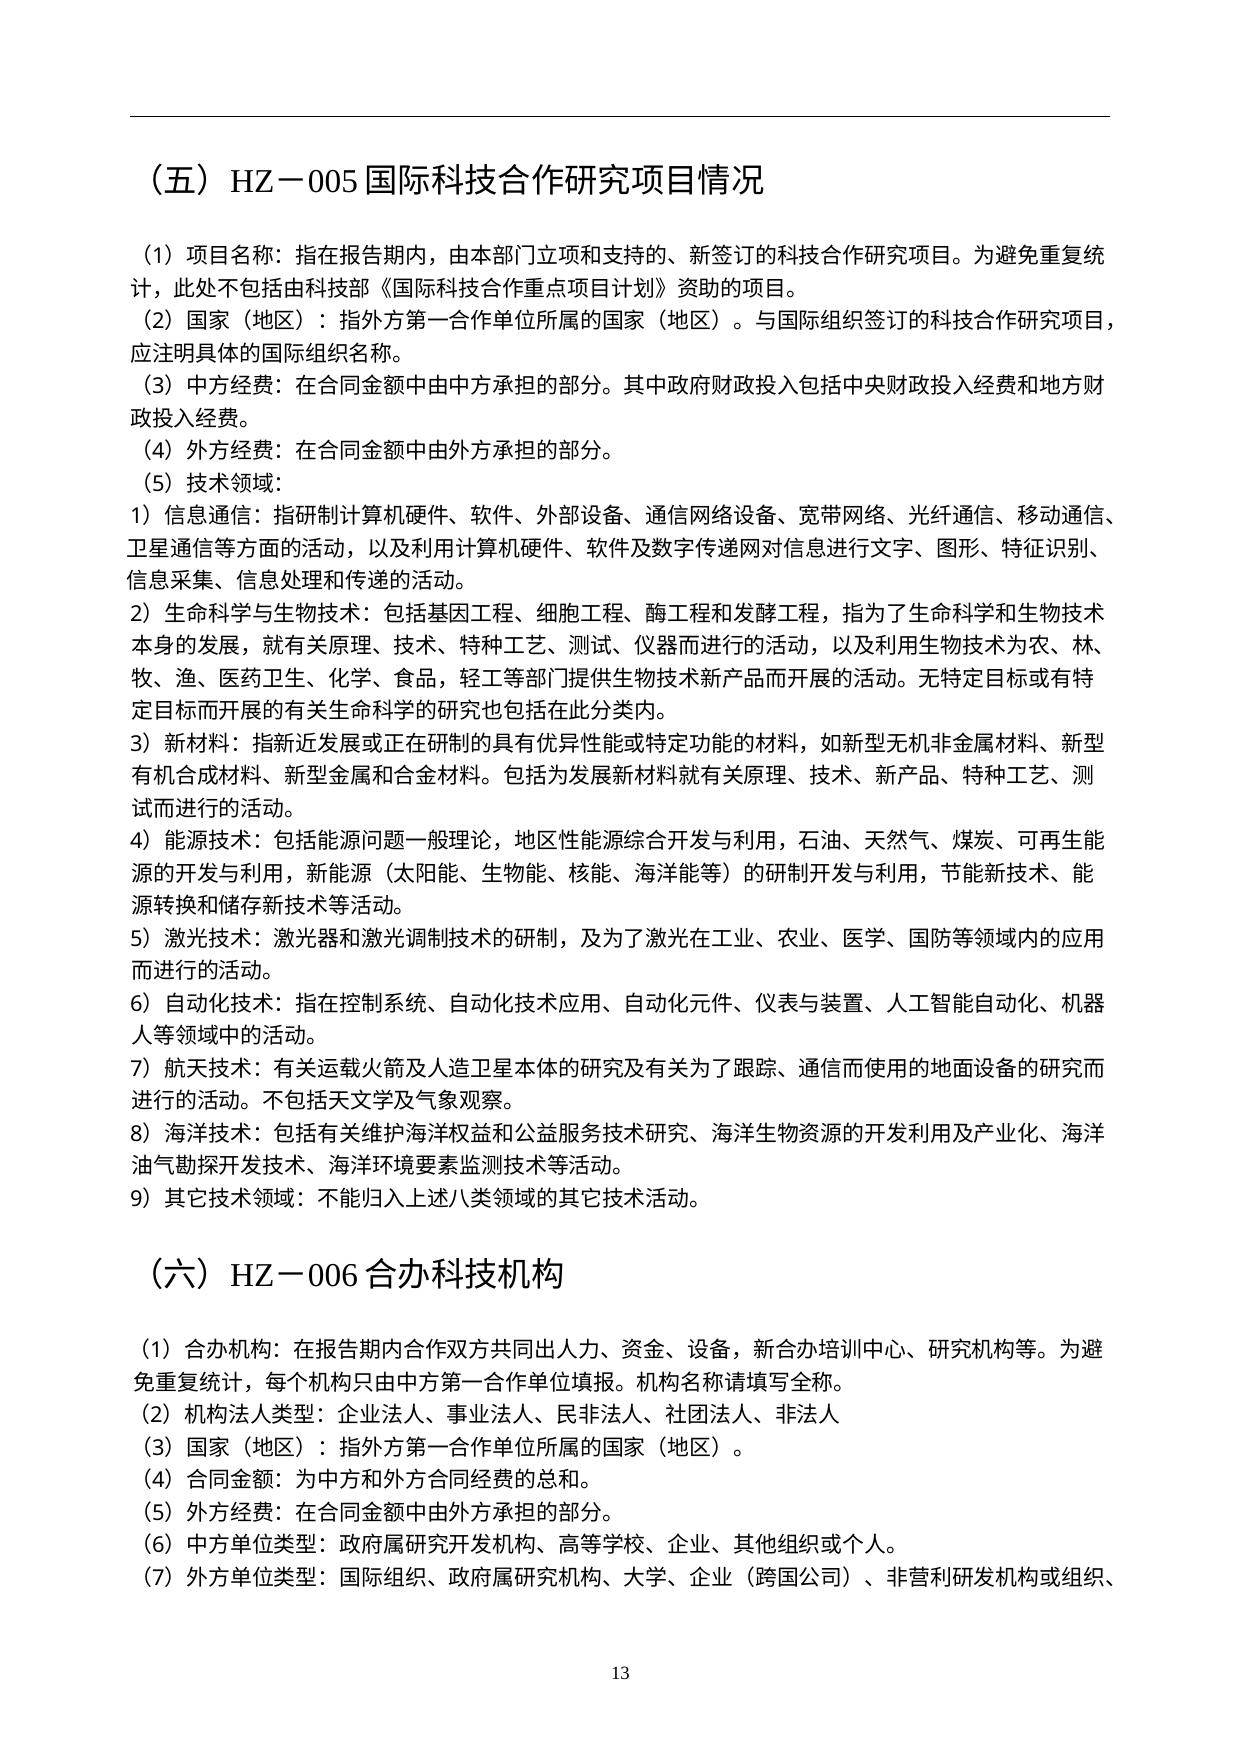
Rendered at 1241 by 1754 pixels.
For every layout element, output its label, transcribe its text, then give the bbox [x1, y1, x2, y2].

text 1）信息通信：指研制计算机硬件、软件、外部设备、通信网络设备、宽带网络、光纤通信、移动通信、卫星通信等方面的活动，以及利用计算机硬件、软件及数字传递网对信息进行文字、图形、特征识别、信息采集、信息处理和传递的活动。 [127, 498, 1110, 595]
text 5）激光技术：激光器和激光调制技术的研制，及为了激光在工业、农业、医学、国防等领域内的应用而进行的活动。 [130, 920, 1110, 985]
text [130, 1559, 1110, 1592]
text 9）其它技术领域：不能归入上述八类领域的其它技术活动。 [130, 1180, 1110, 1213]
text （2）国家（地区）：指外方第一合作单位所属的国家（地区）。与国际组织签订的科技合作研究项目，应注明具体的国际组织名称。 [130, 303, 1110, 368]
text （5）外方经费：在合同金额中由外方承担的部分。 [130, 1494, 1110, 1527]
text （3）中方经费：在合同金额中由中方承担的部分。其中政府财政投入包括中央财政投入经费和地方财政投入经费。 [130, 368, 1110, 433]
text （4）外方经费：在合同金额中由外方承担的部分。 [130, 433, 1110, 465]
text 6）自动化技术：指在控制系统、自动化技术应用、自动化元件、仪表与装置、人工智能自动化、机器人等领域中的活动。 [130, 985, 1110, 1050]
text （1）项目名称：指在报告期内，由本部门立项和支持的、新签订的科技合作研究项目。为避免重复统计，此处不包括由科技部《国际科技合作重点项目计划》资助的项目。 [130, 238, 1110, 303]
text （5）技术领域： [130, 465, 1110, 498]
text 3）新材料：指新近发展或正在研制的具有优异性能或特定功能的材料，如新型无机非金属材料、新型有机合成材料、新型金属和合金材料。包括为发展新材料就有关原理、技术、新产品、特种工艺、测试而进行的活动。 [130, 725, 1110, 823]
text 2）生命科学与生物技术：包括基因工程、细胞工程、酶工程和发酵工程，指为了生命科学和生物技术本身的发展，就有关原理、技术、特种工艺、测试、仪器而进行的活动，以及利用生物技术为农、林、牧、渔、医药卫生、化学、食品，轻工等部门提供生物技术新产品而开展的活动。无特定目标或有特定目标而开展的有关生命科学的研究也包括在此分类内。 [130, 595, 1110, 725]
text （4）合同金额：为中方和外方合同经费的总和。 [130, 1462, 1110, 1494]
subtitle （六）HZ－006合办科技机构 [130, 1240, 1110, 1305]
text 8）海洋技术：包括有关维护海洋权益和公益服务技术研究、海洋生物资源的开发利用及产业化、海洋油气勘探开发技术、海洋环境要素监测技术等活动。 [130, 1115, 1110, 1180]
text （3）国家（地区）：指外方第一合作单位所属的国家（地区）。 [130, 1429, 1110, 1462]
text （6）中方单位类型：政府属研究开发机构、高等学校、企业、其他组织或个人。 [130, 1527, 1110, 1559]
text （2）机构法人类型：企业法人、事业法人、民非法人、社团法人、非法人 [128, 1397, 1110, 1429]
text 7）航天技术：有关运载火箭及人造卫星本体的研究及有关为了跟踪、通信而使用的地面设备的研究而进行的活动。不包括天文学及气象观察。 [130, 1050, 1110, 1115]
text （1）合办机构：在报告期内合作双方共同出人力、资金、设备，新合办培训中心、研究机构等。为避免重复统计，每个机构只由中方第一合作单位填报。机构名称请填写全称。 [128, 1332, 1110, 1397]
subtitle （五）HZ－005国际科技合作研究项目情况 [130, 146, 1110, 211]
text 4）能源技术：包括能源问题一般理论，地区性能源综合开发与利用，石油、天然气、煤炭、可再生能源的开发与利用，新能源（太阳能、生物能、核能、海洋能等）的研制开发与利用，节能新技术、能源转换和储存新技术等活动。 [130, 823, 1110, 920]
